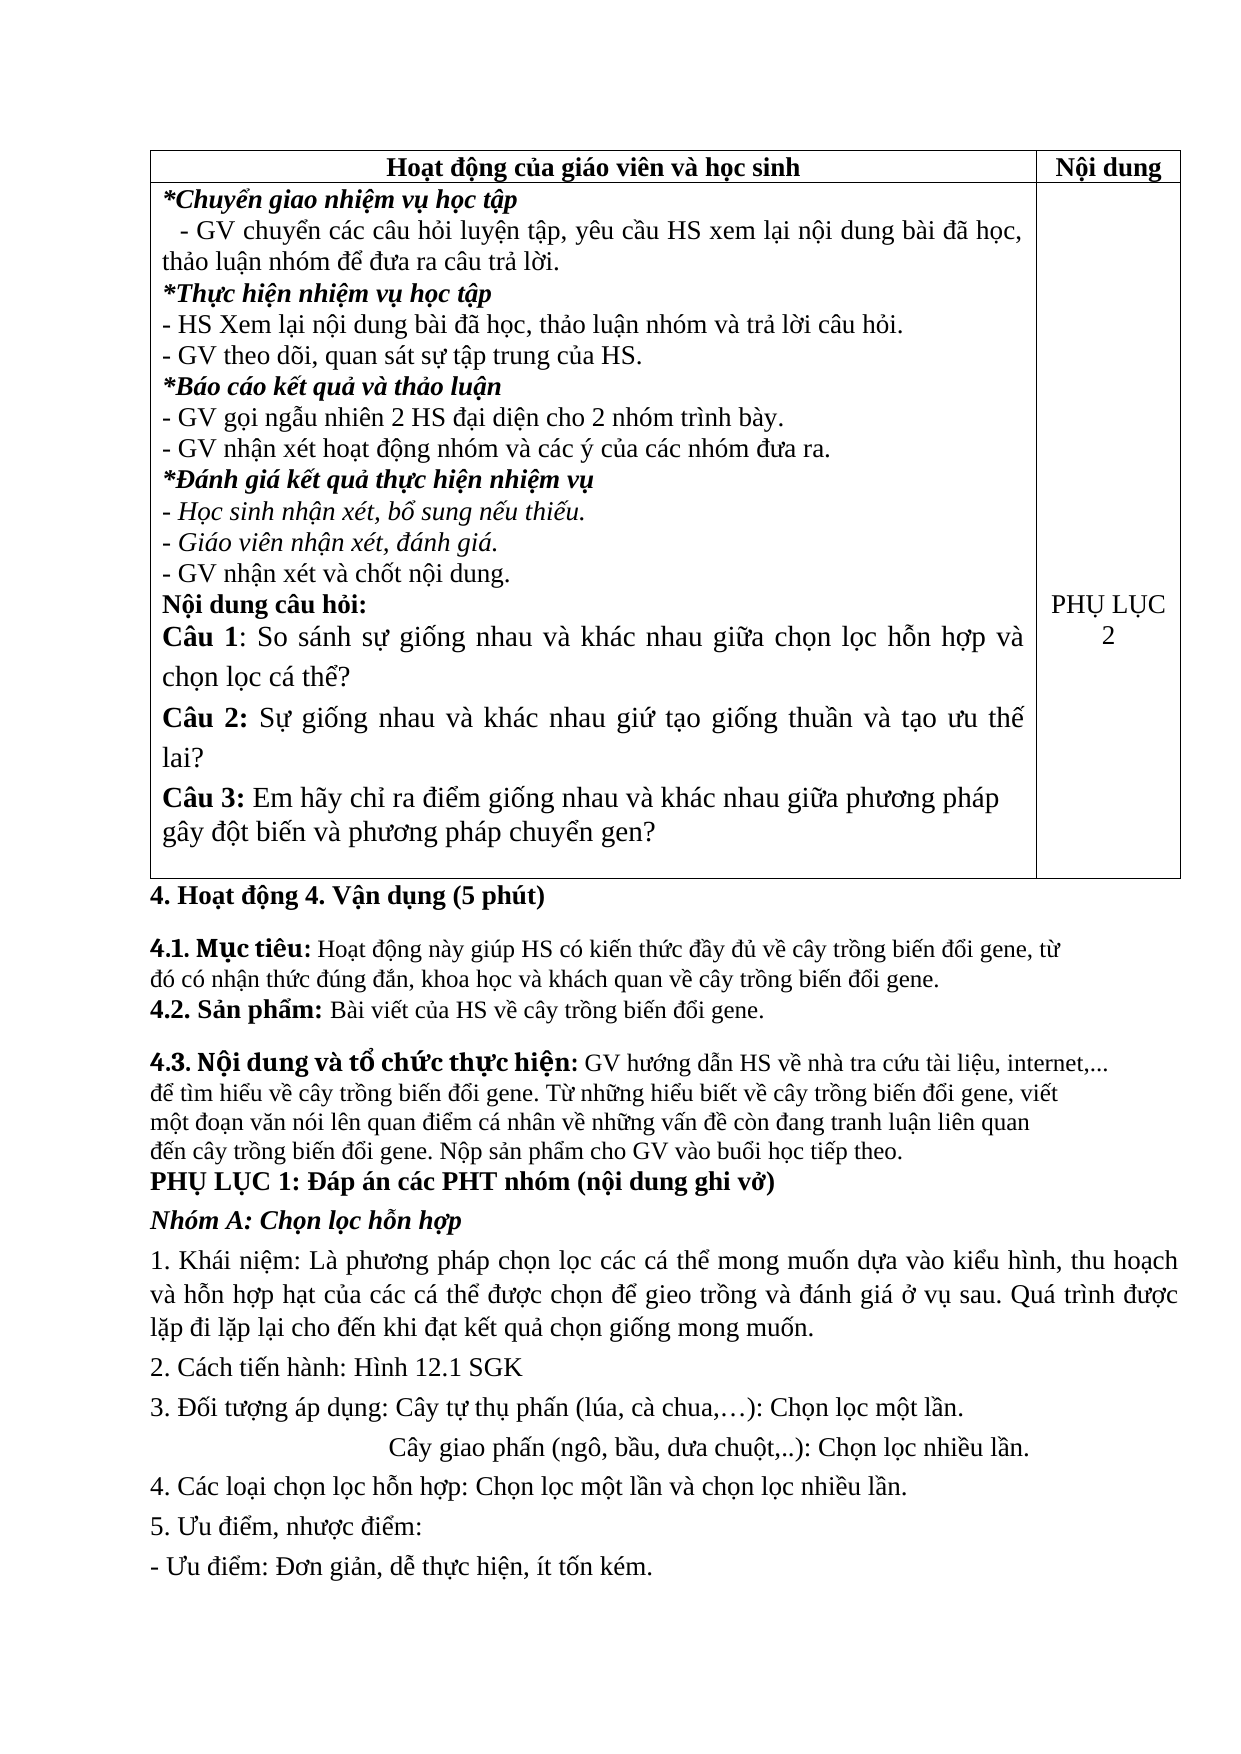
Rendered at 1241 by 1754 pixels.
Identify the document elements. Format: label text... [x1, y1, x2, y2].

text đến cây trồng biến đổi gene. Nộp sản phẩm cho GV vào buổi học tiếp theo. [150, 1136, 1181, 1164]
table_header Nội dung [1037, 151, 1180, 182]
text 4.3. Nội dung và tổ chức thực hiện: GV hướng dẫn HS về nhà tra cứu tài liệu, internet,... [150, 1047, 1181, 1078]
text 4. Hoạt động 4. Vận dụng (5 phút) [150, 879, 1181, 911]
table_cell *Chuyển giao nhiệm vụ học tập - GV chuyển các câu hỏi luyện tập, yêu cầu HS xem lại nội dung bài đã học, thảo luận nhóm để đưa ra câu trả lời. *Thực hiện nhiệm vụ học tập - HS Xem lại nội dung bài đã học, thảo luận nhóm và trả lời câu hỏi. - GV theo dõi, quan sát sự tập trung của HS. *Báo cáo kết quả và thảo luận - GV gọi ngẫu nhiên 2 HS đại diện cho 2 nhóm trình bày. - GV nhận xét hoạt động nhóm và các ý của các nhóm đưa ra. *Đánh giá kết quả thực hiện nhiệm vụ - Học sinh nhận xét, bổ sung nếu thiếu. - Giáo viên nhận xét, đánh giá. - GV nhận xét và chốt nội dung. Nội dung câu hỏi: Câu 1: So sánh sự giống nhau và khác nhau giữa chọn lọc hỗn hợp và chọn lọc cá thể? Câu 2: Sự giống nhau và khác nhau giứ tạo giống thuần và tạo ưu thế lai? Câu 3: Em hãy chỉ ra điểm giống nhau và khác nhau giữa phương pháp gây đột biến và phương pháp chuyển gen? [151, 183, 1036, 878]
text 4.1. Mục tiêu: Hoạt động này giúp HS có kiến thức đầy đủ về cây trồng biến đổi gene, từ [150, 933, 1181, 964]
text - Ưu điểm: Đơn giản, dễ thực hiện, ít tốn kém. [150, 1550, 1181, 1581]
text 5. Ưu điểm, nhược điểm: [150, 1510, 1181, 1541]
text Cây giao phấn (ngô, bầu, dưa chuột,..): Chọn lọc nhiều lần. [150, 1431, 1181, 1462]
text 3. Đối tượng áp dụng: Cây tự thụ phấn (lúa, cà chua,…): Chọn lọc một lần. [150, 1391, 1181, 1422]
text 4. Các loại chọn lọc hỗn hợp: Chọn lọc một lần và chọn lọc nhiều lần. [150, 1470, 1181, 1502]
text 4.2. Sản phẩm: Bài viết của HS về cây trồng biến đổi gene. [150, 993, 1181, 1024]
text Nhóm A: Chọn lọc hỗn hợp [150, 1204, 1181, 1236]
table_cell PHỤ LỤC 2 [1037, 183, 1180, 878]
text một đoạn văn nói lên quan điểm cá nhân về những vấn đề còn đang tranh luận liên quan [150, 1107, 1181, 1136]
text 1. Khái niệm: Là phương pháp chọn lọc các cá thể mong muốn dựa vào kiểu hình, thu hoạch và hỗn hợp hạt của các cá thể được chọn để gieo trồng và đánh giá ở vụ sau. Quá trình được lặp đi lặp lại cho đến khi đạt kết quả chọn giống mong muốn. [150, 1244, 1181, 1342]
text đó có nhận thức đúng đắn, khoa học và khách quan về cây trồng biến đổi gene. [150, 964, 1181, 993]
table_header Hoạt động của giáo viên và học sinh [151, 151, 1036, 182]
text 2. Cách tiến hành: Hình 12.1 SGK [150, 1351, 1181, 1382]
text PHỤ LỤC 1: Đáp án các PHT nhóm (nội dung ghi vở) [150, 1164, 1181, 1196]
text để tìm hiểu về cây trồng biến đổi gene. Từ những hiểu biết về cây trồng biến đổi gene, viết [150, 1078, 1181, 1107]
